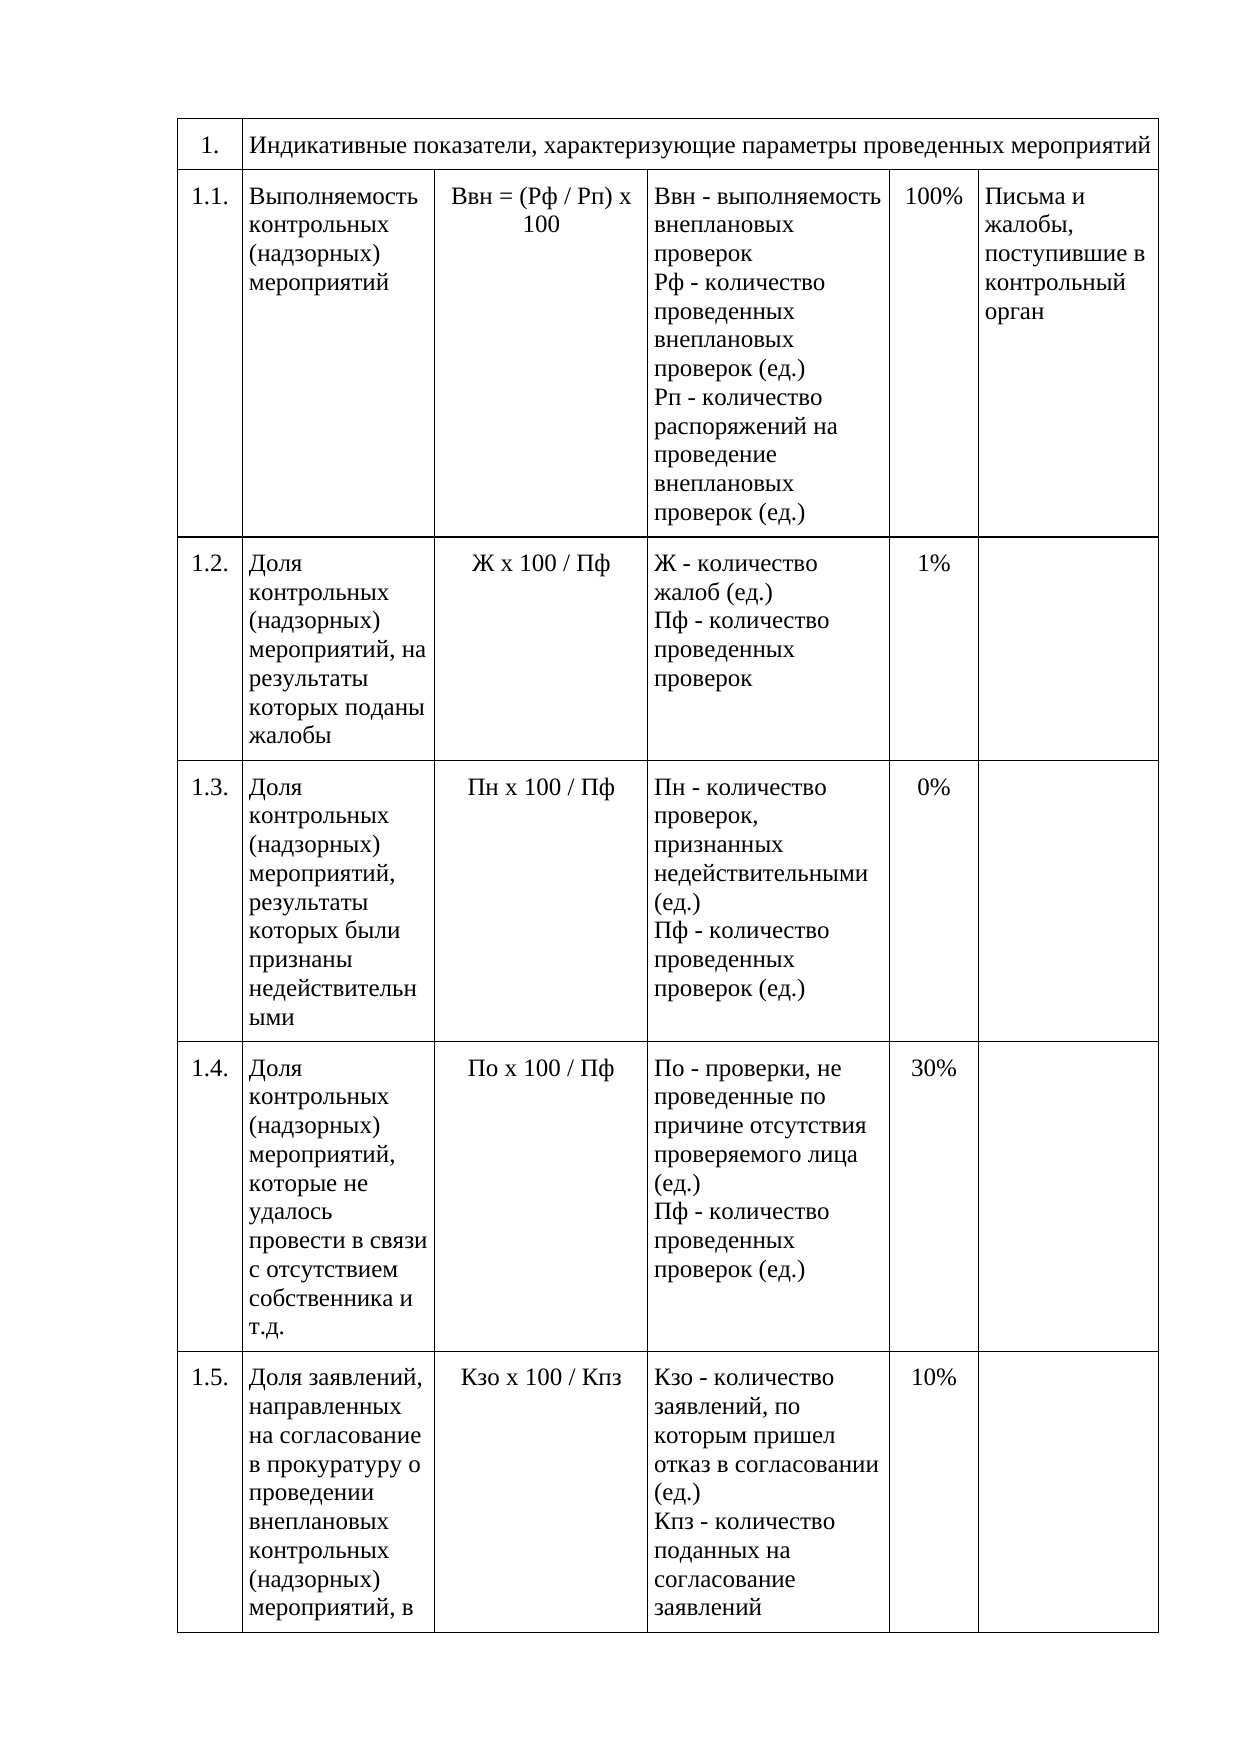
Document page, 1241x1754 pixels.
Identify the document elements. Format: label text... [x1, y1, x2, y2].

table_cell Доля контрольных (надзорных) мероприятий, результаты которых были признаны недействительными [243, 761, 434, 1041]
table_cell Ж x 100 / Пф [435, 538, 647, 760]
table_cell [648, 1352, 889, 1632]
table_cell 1% [890, 538, 978, 760]
table_cell 1.3. [178, 761, 242, 1041]
table_cell 30% [890, 1042, 978, 1351]
table_cell По x 100 / Пф [435, 1042, 647, 1351]
table_cell 1.2. [178, 538, 242, 760]
table_cell Ж - количество жалоб (ед.) Пф - количество проведенных проверок [648, 538, 889, 760]
table_cell Пн - количество проверок, признанных недействительными (ед.) Пф - количество проведенных проверок (ед.) [648, 761, 889, 1041]
table_header Индикативные показатели, характеризующие параметры проведенных мероприятий [243, 119, 1158, 169]
table_cell Ввн = (Рф / Рп) x 100 [435, 170, 647, 536]
table_cell [979, 1352, 1158, 1632]
table_cell Доля контрольных (надзорных) мероприятий, на результаты которых поданы жалобы [243, 538, 434, 760]
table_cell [243, 1352, 434, 1632]
table_header 1. [178, 119, 242, 169]
table_cell 0% [890, 761, 978, 1041]
table_cell Выполняемость контрольных (надзорных) мероприятий [243, 170, 434, 536]
table_cell Пн x 100 / Пф [435, 761, 647, 1041]
table_cell 1.5. [178, 1352, 242, 1632]
table_cell По - проверки, не проведенные по причине отсутствия проверяемого лица (ед.) Пф - количество проведенных проверок (ед.) [648, 1042, 889, 1351]
table_cell 100% [890, 170, 978, 536]
table_cell 10% [890, 1352, 978, 1632]
table_cell Письма и жалобы, поступившие в контрольный орган [979, 170, 1158, 536]
table_cell Ввн - выполняемость внеплановых проверок Рф - количество проведенных внеплановых проверок (ед.) Рп - количество распоряжений на проведение внеплановых проверок (ед.) [648, 170, 889, 536]
table_cell 1.4. [178, 1042, 242, 1351]
table_cell Доля контрольных (надзорных) мероприятий, которые не удалось провести в связи с отсутствием собственника и т.д. [243, 1042, 434, 1351]
table_cell 1.1. [178, 170, 242, 536]
table_cell [979, 538, 1158, 760]
table_cell Кзо x 100 / Кпз [435, 1352, 647, 1632]
table_cell [979, 1042, 1158, 1351]
table_cell [979, 761, 1158, 1041]
